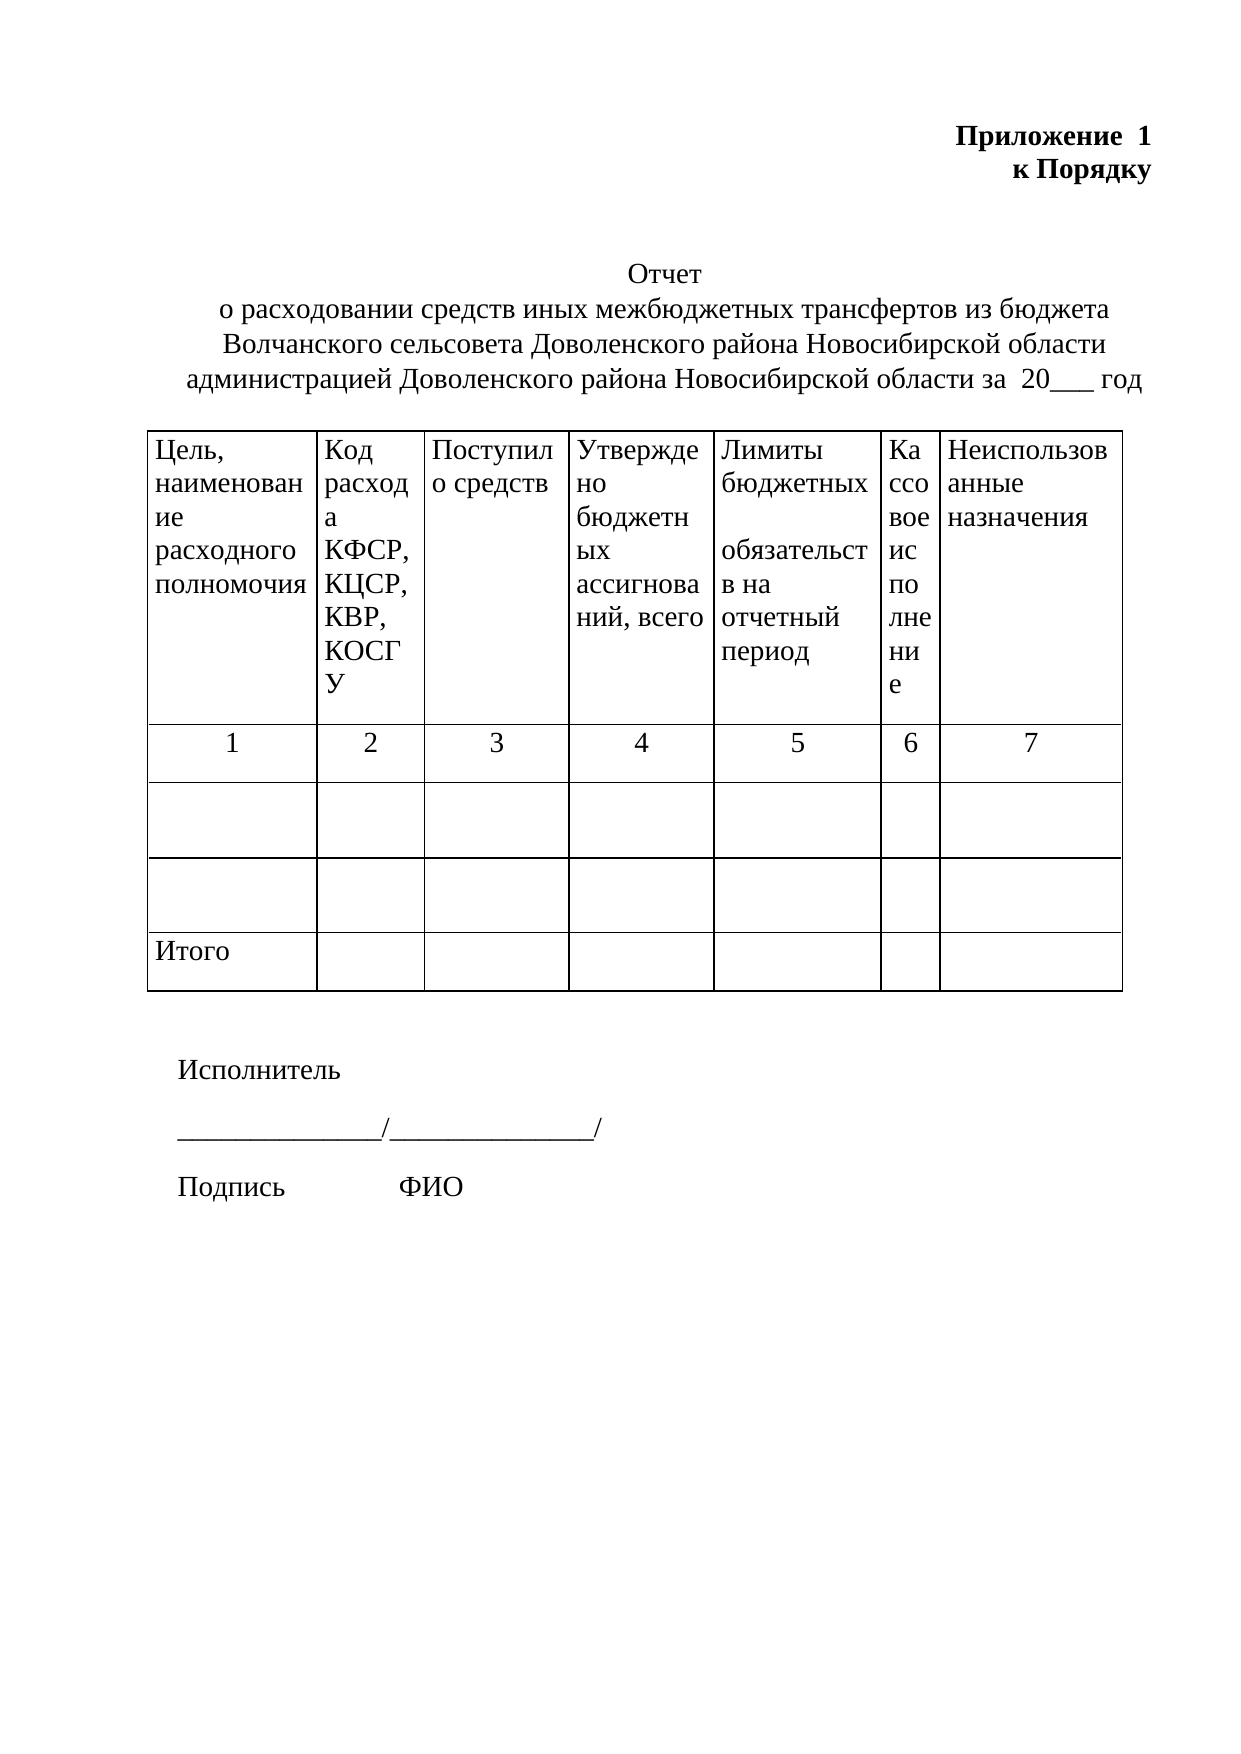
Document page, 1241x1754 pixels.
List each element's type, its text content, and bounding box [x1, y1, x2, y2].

table_cell [570, 859, 713, 932]
table_cell [882, 859, 939, 932]
table_cell 4 [570, 725, 713, 782]
table_cell [425, 783, 568, 857]
table_cell 7 [941, 724, 1122, 782]
table_cell [715, 859, 880, 932]
table_cell [941, 782, 1122, 857]
text Подпись ФИО [177, 1167, 1152, 1202]
table_cell 6 [882, 725, 939, 782]
table_cell 2 [318, 725, 424, 782]
table_cell [318, 783, 424, 857]
table_cell [318, 859, 424, 932]
text Отчет [177, 255, 1152, 290]
table_cell [941, 932, 1122, 990]
table_cell Итого [148, 933, 316, 990]
table_cell [148, 783, 316, 857]
table_header Утверждено бюджетных ассигнований, всего [570, 432, 713, 723]
table_cell 3 [425, 725, 568, 782]
table_cell [882, 783, 939, 857]
table_cell [318, 933, 424, 990]
table_header Кассовое исполнение [882, 432, 939, 723]
text к Порядку [177, 152, 1152, 185]
table_header Поступило средств [425, 432, 568, 723]
table_cell [425, 859, 568, 932]
text администрацией Доволенского района Новосибирской области за 20___ год [177, 360, 1152, 395]
table_cell [425, 933, 568, 990]
table_cell 5 [715, 725, 880, 782]
table_header Лимиты бюджетных обязательств на отчетный период [715, 432, 880, 723]
text ______________/______________/ [177, 1109, 1152, 1144]
text Исполнитель [177, 1050, 1152, 1085]
text Приложение 1 [177, 118, 1152, 152]
table_cell [148, 858, 316, 932]
table_cell [941, 857, 1122, 932]
text о расходовании средств иных межбюджетных трансфертов из бюджета Волчанского сельсовета Доволенского района Новосибирской области [177, 290, 1152, 360]
table_cell 1 [148, 725, 316, 782]
table_cell [570, 933, 713, 990]
table_header Код расхода КФСР, КЦСР, КВР, КОСГУ [318, 432, 424, 723]
table_cell [570, 783, 713, 857]
table_cell [715, 783, 880, 857]
table_header Неиспользованные назначения [941, 432, 1122, 723]
table_cell [715, 933, 880, 990]
table_header Цель, наименование расходного полномочия [148, 432, 316, 723]
table_cell [882, 933, 939, 990]
